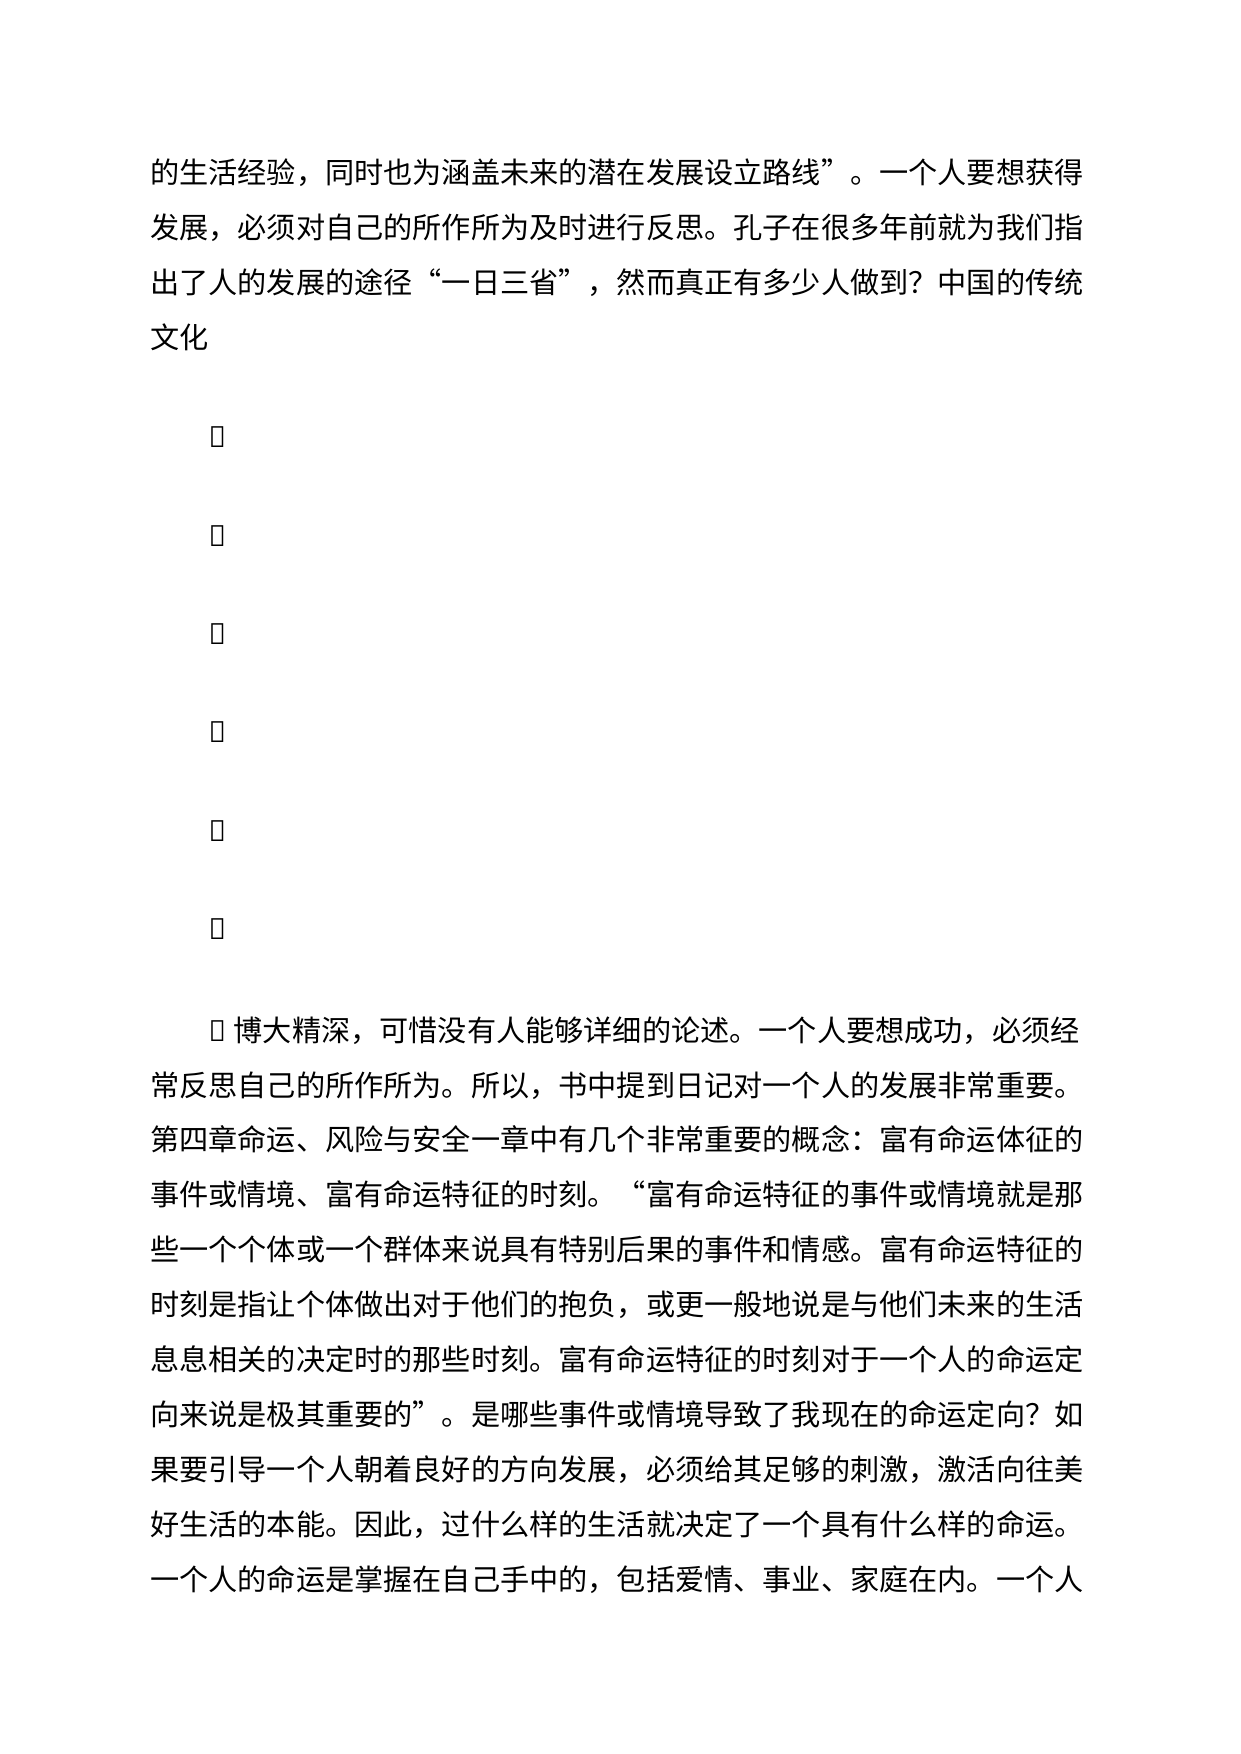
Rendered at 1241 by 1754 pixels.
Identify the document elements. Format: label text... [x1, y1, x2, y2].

text  [150, 416, 1090, 456]
text  [150, 613, 1090, 653]
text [150, 150, 1090, 357]
text  [150, 515, 1090, 554]
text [150, 1007, 1090, 1598]
text  [150, 810, 1090, 850]
text  [150, 712, 1090, 751]
text  [150, 909, 1090, 948]
